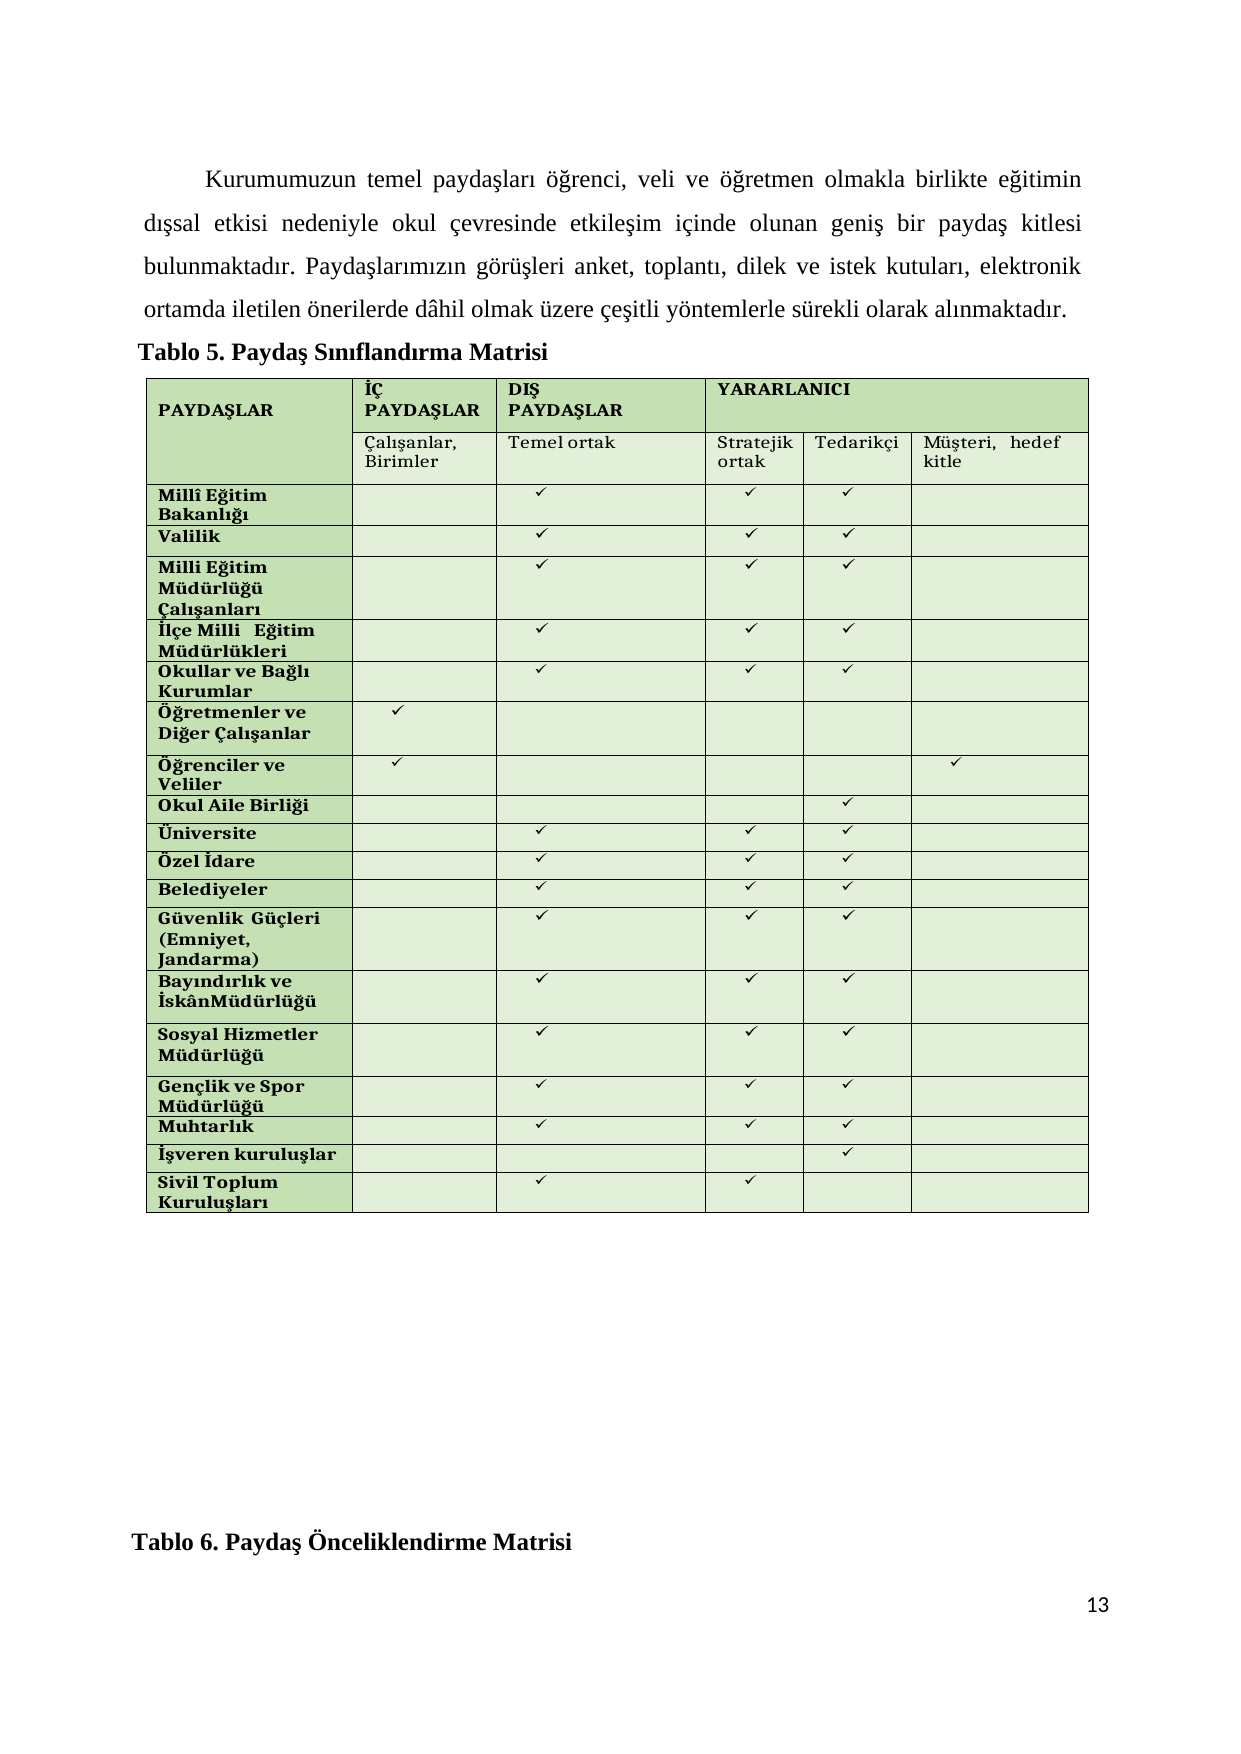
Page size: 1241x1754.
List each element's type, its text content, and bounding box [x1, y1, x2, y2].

text Kurumumuzun temel paydaşları öğrenci, veli ve öğretmen olmakla birlikte eğitimin dışsal etkisi nedeniyle okul çevresinde etkileşim içinde olunan geniş bir paydaş kitlesi bulunmaktadır. Paydaşlarımızın görüşleri anket, toplantı, dilek ve istek kutuları, elektronik ortamda iletilen önerilerde dâhil olmak üzere çeşitli yöntemlerle sürekli olarak alınmaktadır. [143, 164, 1083, 323]
